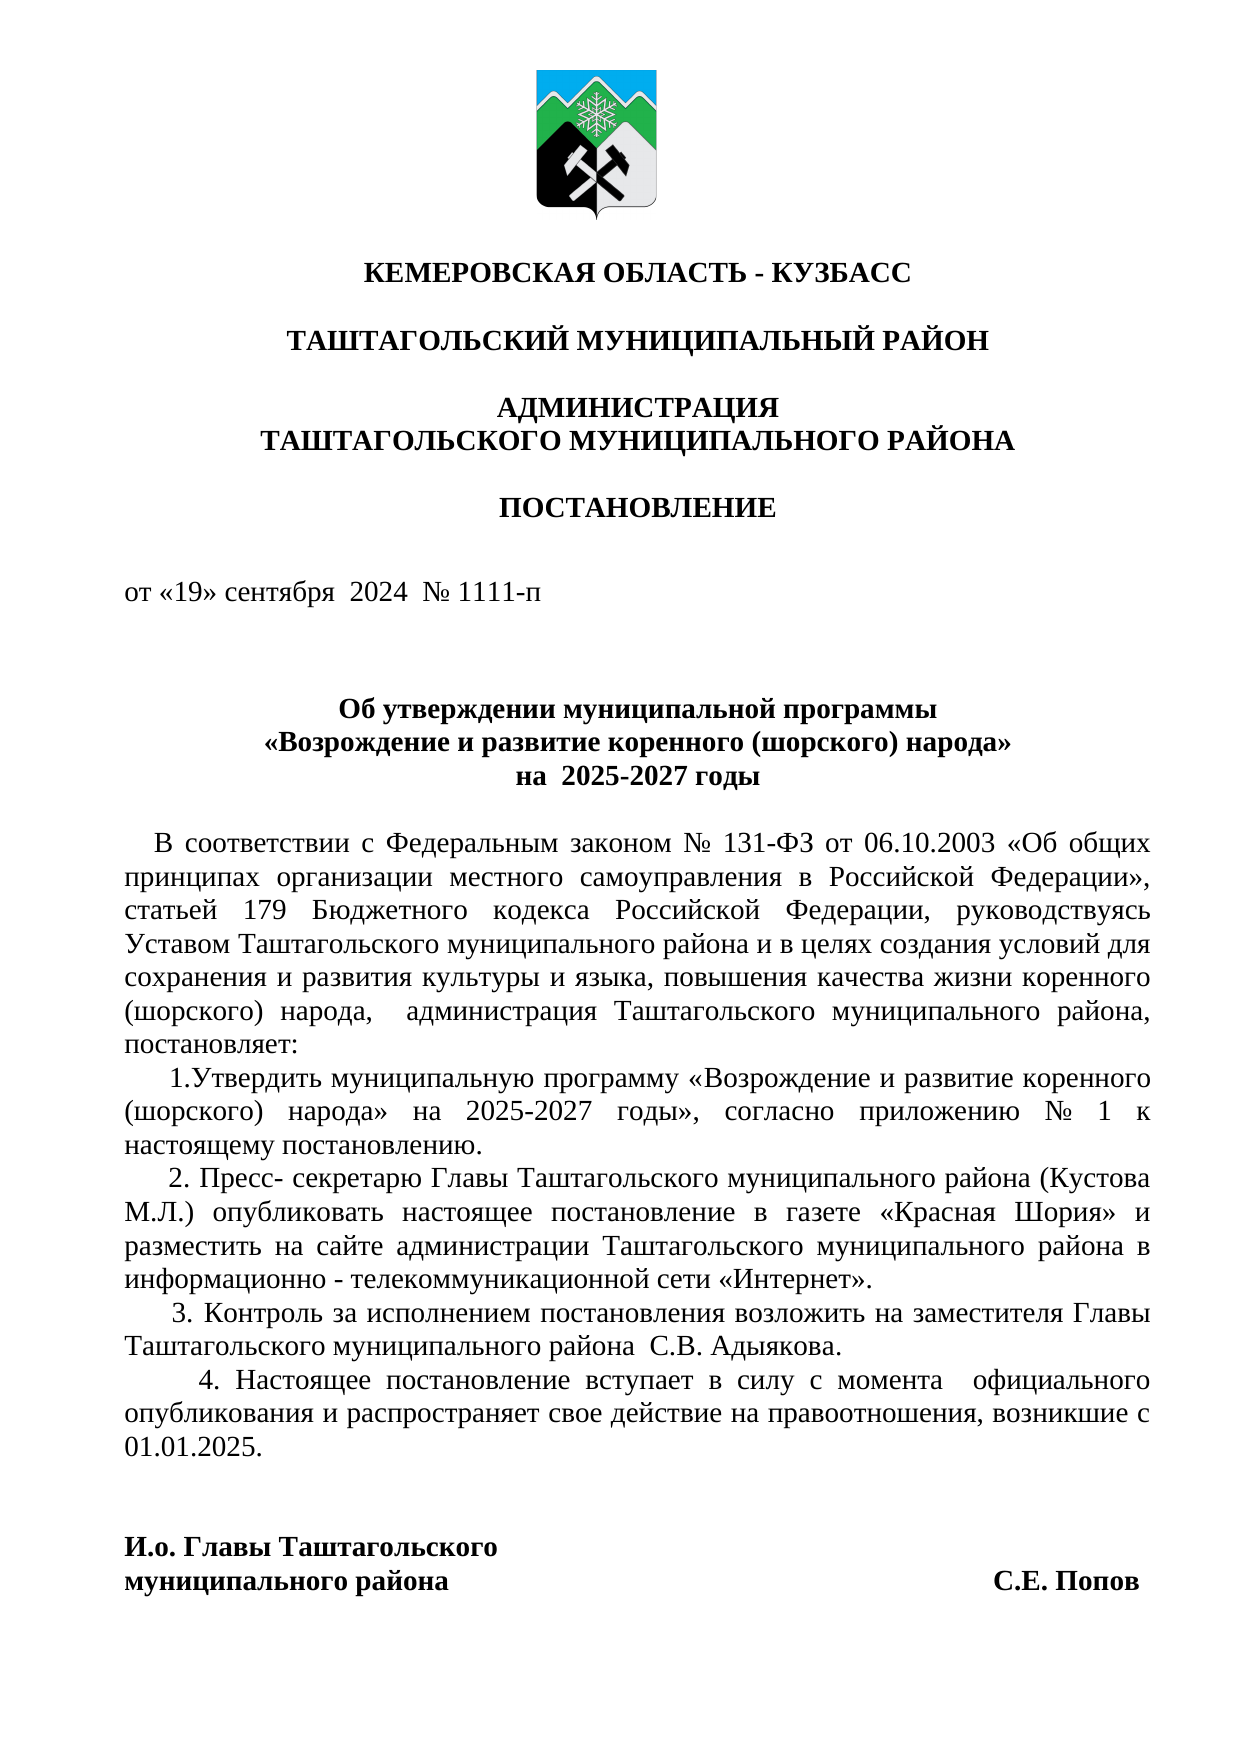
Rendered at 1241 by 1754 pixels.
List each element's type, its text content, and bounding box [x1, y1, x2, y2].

text на 2025-2027 годы [124, 758, 1152, 792]
text ПОСТАНОВЛЕНИЕ [124, 490, 1152, 524]
text В соответствии с Федеральным законом № 131-ФЗ от 06.10.2003 «Об общих принципах организации местного самоуправления в Российской Федерации», статьей 179 Бюджетного кодекса Российской Федерации, руководствуясь Уставом Таштагольского муниципального района и в целях создания условий для сохранения и развития культуры и языка, повышения качества жизни коренного (шорского) народа, администрация Таштагольского муниципального района, постановляет: [124, 825, 1152, 1060]
text 4. Настоящее постановление вступает в силу с момента официального опубликования и распространяет свое действие на правоотношения, возникшие с 01.01.2025. [124, 1362, 1152, 1462]
text АДМИНИСТРАЦИЯ [124, 390, 1152, 423]
text от «19» сентября 2024 № 1111-п [124, 574, 1152, 607]
text И.о. Главы Таштагольского [124, 1529, 1152, 1563]
text ТАШТАГОЛЬСКИЙ МУНИЦИПАЛЬНЫЙ РАЙОН [124, 323, 1152, 356]
text «Возрождение и развитие коренного (шорского) народа» [124, 724, 1152, 758]
text 1.Утвердить муниципальную программу «Возрождение и развитие коренного (шорского) народа» на 2025-2027 годы», согласно приложению № 1 к настоящему постановлению. [124, 1060, 1152, 1161]
text муниципального района С.Е. Попов [124, 1563, 1152, 1597]
text 3. Контроль за исполнением постановления возложить на заместителя Главы Таштагольского муниципального района С.В. Адыякова. [124, 1295, 1152, 1362]
text Об утверждении муниципальной программы [124, 691, 1152, 724]
picture [536, 77, 657, 220]
text КЕМЕРОВСКАЯ ОБЛАСТЬ - КУЗБАСС [124, 256, 1152, 289]
text 2. Пресс- секретарю Главы Таштагольского муниципального района (Кустова М.Л.) опубликовать настоящее постановление в газете «Красная Шория» и разместить на сайте администрации Таштагольского муниципального района в информационно - телекоммуникационной сети «Интернет». [124, 1161, 1152, 1295]
text ТАШТАГОЛЬСКОГО МУНИЦИПАЛЬНОГО РАЙОНА [124, 423, 1152, 457]
